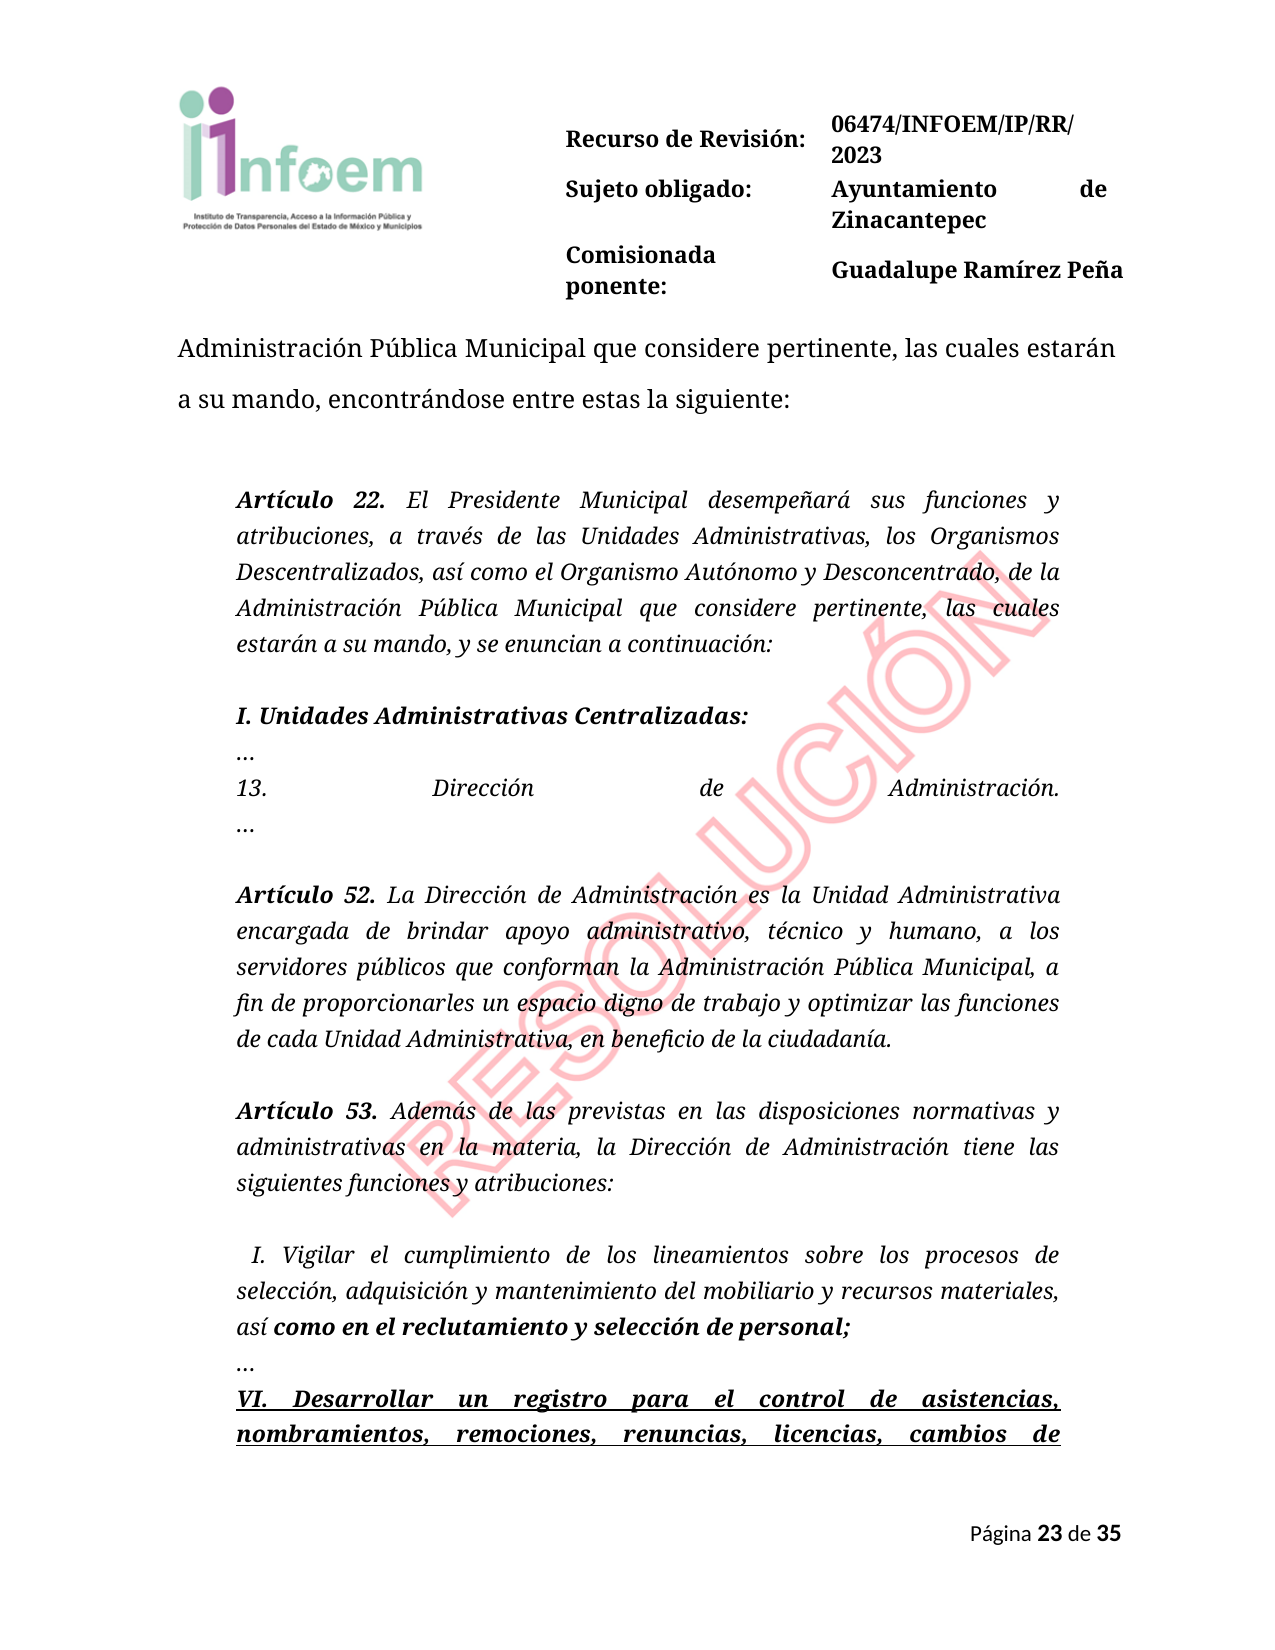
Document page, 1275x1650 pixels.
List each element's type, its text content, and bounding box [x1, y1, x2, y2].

text … [236, 736, 1063, 767]
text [236, 1382, 1063, 1450]
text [177, 331, 1116, 416]
text Artículo 52. La Dirección de Administración es la Unidad Administrativa encargada de brindar apoyo administrativo, técnico y humano, a los servidores públicos que conforman la Administración Pública Municipal, a fin de proporcionarles un espacio digno de trabajo y optimizar las funciones de cada Unidad Administrativa, en beneficio de la ciudadanía. [236, 879, 1063, 1054]
text Artículo 53. Además de las previstas en las disposiciones normativas y administrativas en la materia, la Dirección de Administración tiene las siguientes funciones y atribuciones: [236, 1095, 1063, 1198]
picture [59, 26, 1275, 1650]
text I. Vigilar el cumplimiento de los lineamientos sobre los procesos de selección, adquisición y mantenimiento del mobiliario y recursos materiales, así como en el reclutamiento y selección de personal; [236, 1239, 1063, 1342]
text … [236, 1347, 1063, 1378]
text 13. Dirección de Administración. … [236, 772, 1063, 839]
text Artículo 22. El Presidente Municipal desempeñará sus funciones y atribuciones, a través de las Unidades Administrativas, los Organismos Descentralizados, así como el Organismo Autónomo y Desconcentrado, de la Administración Pública Municipal que considere pertinente, las cuales estarán a su mando, y se enuncian a continuación: [236, 484, 1063, 659]
text I. Unidades Administrativas Centralizadas: [236, 700, 1063, 731]
